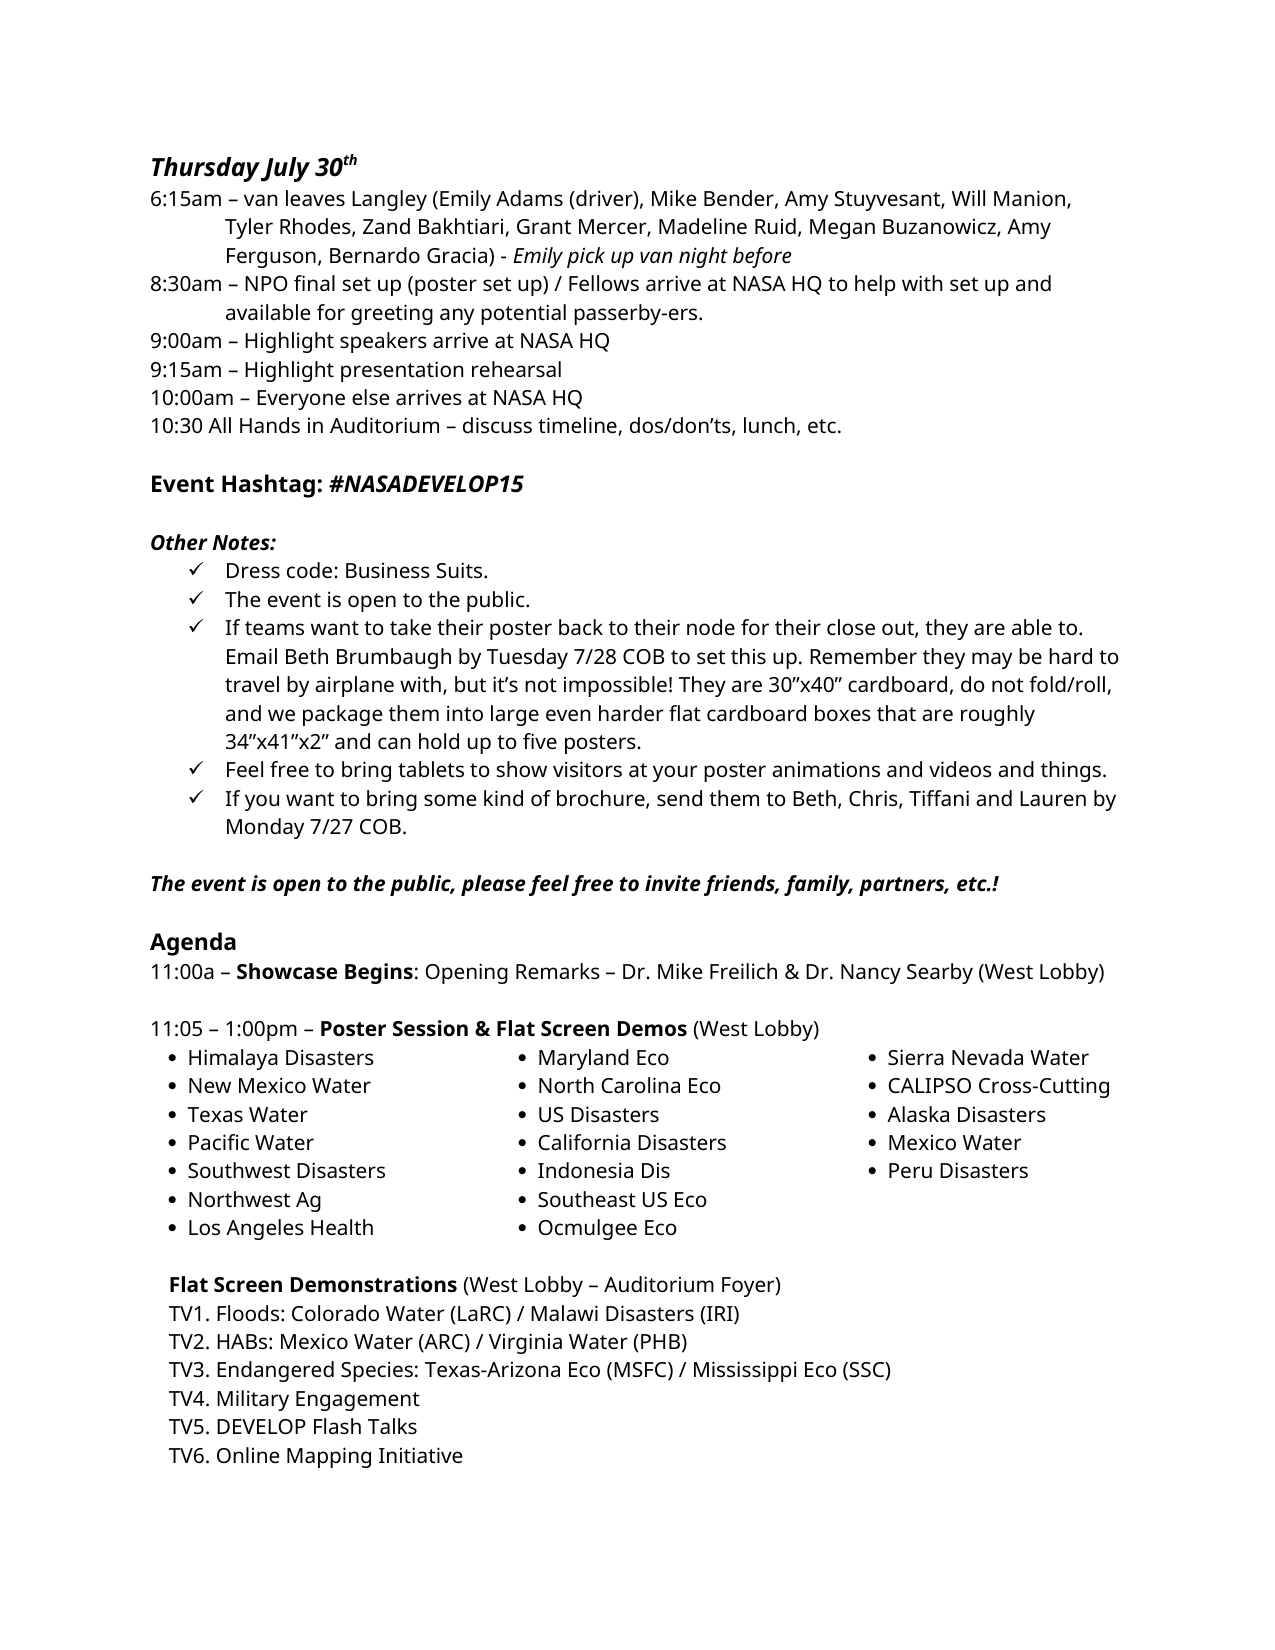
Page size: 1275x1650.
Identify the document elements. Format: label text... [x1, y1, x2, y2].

list Texas Water [169, 1100, 425, 1128]
list Los Angeles Health [169, 1213, 425, 1242]
list Northwest Ag [169, 1185, 425, 1213]
list New Mexico Water [169, 1071, 425, 1100]
list Dress code: Business Suits. [187, 557, 1125, 585]
list Ocmulgee Eco [519, 1213, 775, 1242]
text TV1. Floods: Colorado Water (LaRC) / Malawi Disasters (IRI) [169, 1299, 1125, 1327]
text TV2. HABs: Mexico Water (ARC) / Virginia Water (PHB) [169, 1327, 1125, 1356]
list Southeast US Eco [519, 1185, 775, 1213]
text Thursday July 30th [150, 150, 1125, 184]
text TV5. DEVELOP Flash Talks [169, 1412, 1125, 1441]
text The event is open to the public, please feel free to invite friends, family, partners, etc.! [150, 869, 1125, 898]
list CALIPSO Cross-Cutting [869, 1071, 1125, 1100]
list Indonesia Dis [519, 1157, 775, 1185]
text Other Notes: [150, 528, 1125, 557]
list Maryland Eco [519, 1043, 775, 1071]
list US Disasters [519, 1100, 775, 1128]
text Flat Screen Demonstrations (West Lobby – Auditorium Foyer) [150, 1270, 1125, 1299]
text 6:15am – van leaves Langley (Emily Adams (driver), Mike Bender, Amy Stuyvesant, Will Manion, Tyler Rhodes, Zand Bakhtiari, Grant Mercer, Madeline Ruid, Megan Buzanowicz, Amy Ferguson, Bernardo Gracia) - Emily pick up van night before [150, 184, 1125, 269]
list Pacific Water [169, 1128, 425, 1157]
list Feel free to bring tablets to show visitors at your poster animations and videos and things. [187, 756, 1125, 784]
text 11:05 – 1:00pm – Poster Session & Flat Screen Demos (West Lobby) [150, 1014, 1125, 1043]
text 11:00a – Showcase Begins: Opening Remarks – Dr. Mike Freilich & Dr. Nancy Searby (West Lobby) [150, 957, 1125, 986]
text 9:15am – Highlight presentation rehearsal [150, 355, 1125, 383]
text TV3. Endangered Species: Texas-Arizona Eco (MSFC) / Mississippi Eco (SSC) [169, 1356, 1125, 1384]
text TV6. Online Mapping Initiative [169, 1441, 1125, 1469]
list Mexico Water [869, 1128, 1125, 1157]
text 10:30 All Hands in Auditorium – discuss timeline, dos/don’ts, lunch, etc. [150, 412, 1125, 440]
list If teams want to take their poster back to their node for their close out, they are able to. Email Beth Brumbaugh by Tuesday 7/28 COB to set this up. Remember they may be hard to travel by airplane with, but it’s not impossible! They are 30”x40” cardboard, do not fold/roll, and we package them into large even harder flat cardboard boxes that are roughly 34”x41”x2” and can hold up to five posters. [187, 613, 1125, 756]
text 10:00am – Everyone else arrives at NASA HQ [150, 383, 1125, 412]
text TV4. Military Engagement [169, 1384, 1125, 1412]
list If you want to bring some kind of brochure, send them to Beth, Chris, Tiffani and Lauren by Monday 7/27 COB. [187, 784, 1125, 841]
list Himalaya Disasters [169, 1043, 425, 1071]
text 8:30am – NPO final set up (poster set up) / Fellows arrive at NASA HQ to help with set up and available for greeting any potential passerby-ers. [150, 269, 1125, 326]
text Agenda [150, 926, 1125, 957]
text Event Hashtag: #NASADEVELOP15 [150, 468, 1125, 500]
list The event is open to the public. [187, 585, 1125, 613]
list Sierra Nevada Water [869, 1043, 1125, 1071]
list Southwest Disasters [169, 1157, 425, 1185]
list North Carolina Eco [519, 1071, 775, 1100]
list Alaska Disasters [869, 1100, 1125, 1128]
text 9:00am – Highlight speakers arrive at NASA HQ [150, 326, 1125, 355]
list Peru Disasters [869, 1157, 1125, 1185]
list California Disasters [519, 1128, 775, 1157]
